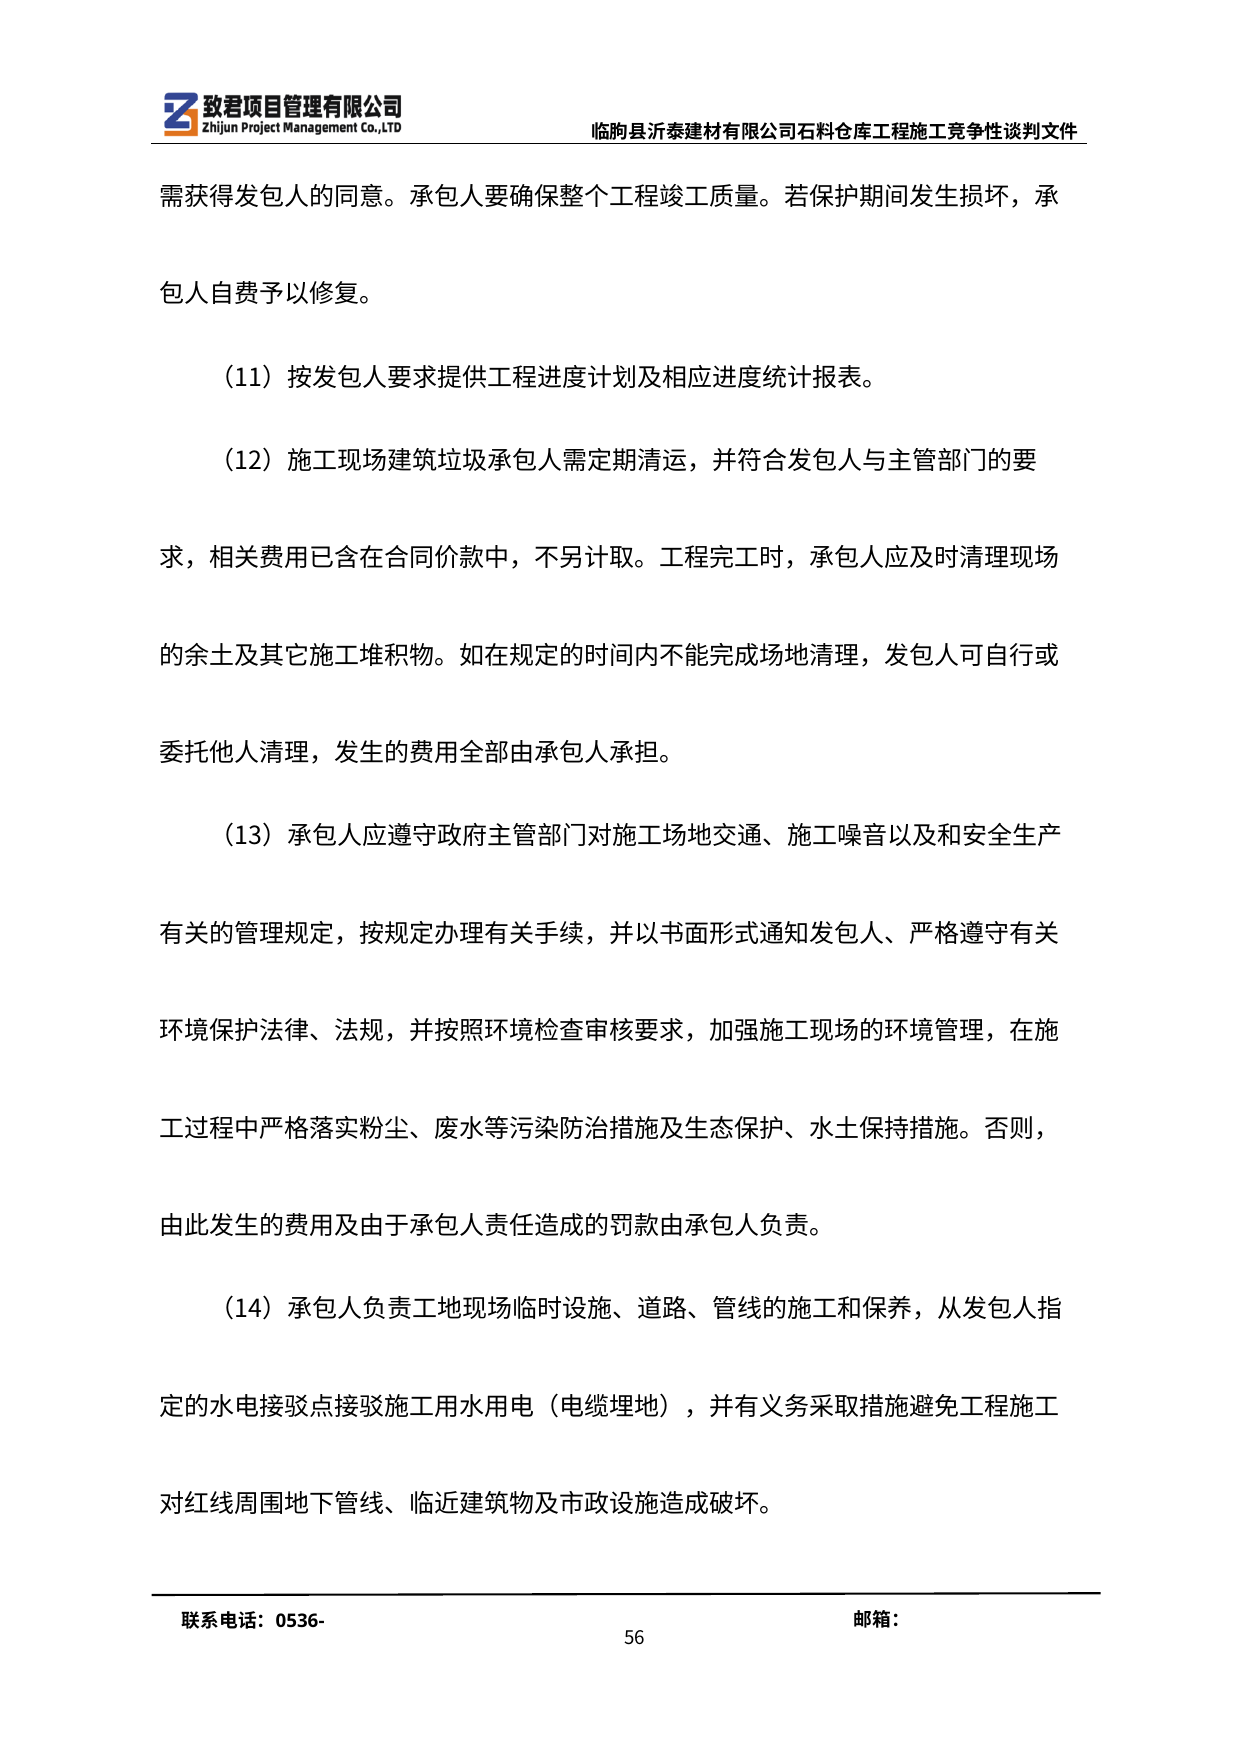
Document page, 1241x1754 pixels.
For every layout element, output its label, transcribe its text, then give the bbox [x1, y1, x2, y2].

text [159, 162, 1078, 324]
text （14）承包人负责工地现场临时设施、道路、管线的施工和保养，从发包人指定的水电接驳点接驳施工用水用电（电缆埋地），并有义务采取措施避免工程施工对红线周围地下管线、临近建筑物及市政设施造成破坏。 [159, 1274, 1078, 1534]
text （11）按发包人要求提供工程进度计划及相应进度统计报表。 [159, 343, 1078, 408]
text （13）承包人应遵守政府主管部门对施工场地交通、施工噪音以及和安全生产有关的管理规定，按规定办理有关手续，并以书面形式通知发包人、严格遵守有关环境保护法律、法规，并按照环境检查审核要求，加强施工现场的环境管理，在施工过程中严格落实粉尘、废水等污染防治措施及生态保护、水土保持措施。否则，由此发生的费用及由于承包人责任造成的罚款由承包人负责。 [159, 801, 1078, 1256]
picture [163, 91, 402, 137]
text （12）施工现场建筑垃圾承包人需定期清运，并符合发包人与主管部门的要求，相关费用已含在合同价款中，不另计取。工程完工时，承包人应及时清理现场的余土及其它施工堆积物。如在规定的时间内不能完成场地清理，发包人可自行或委托他人清理，发生的费用全部由承包人承担。 [159, 426, 1078, 783]
